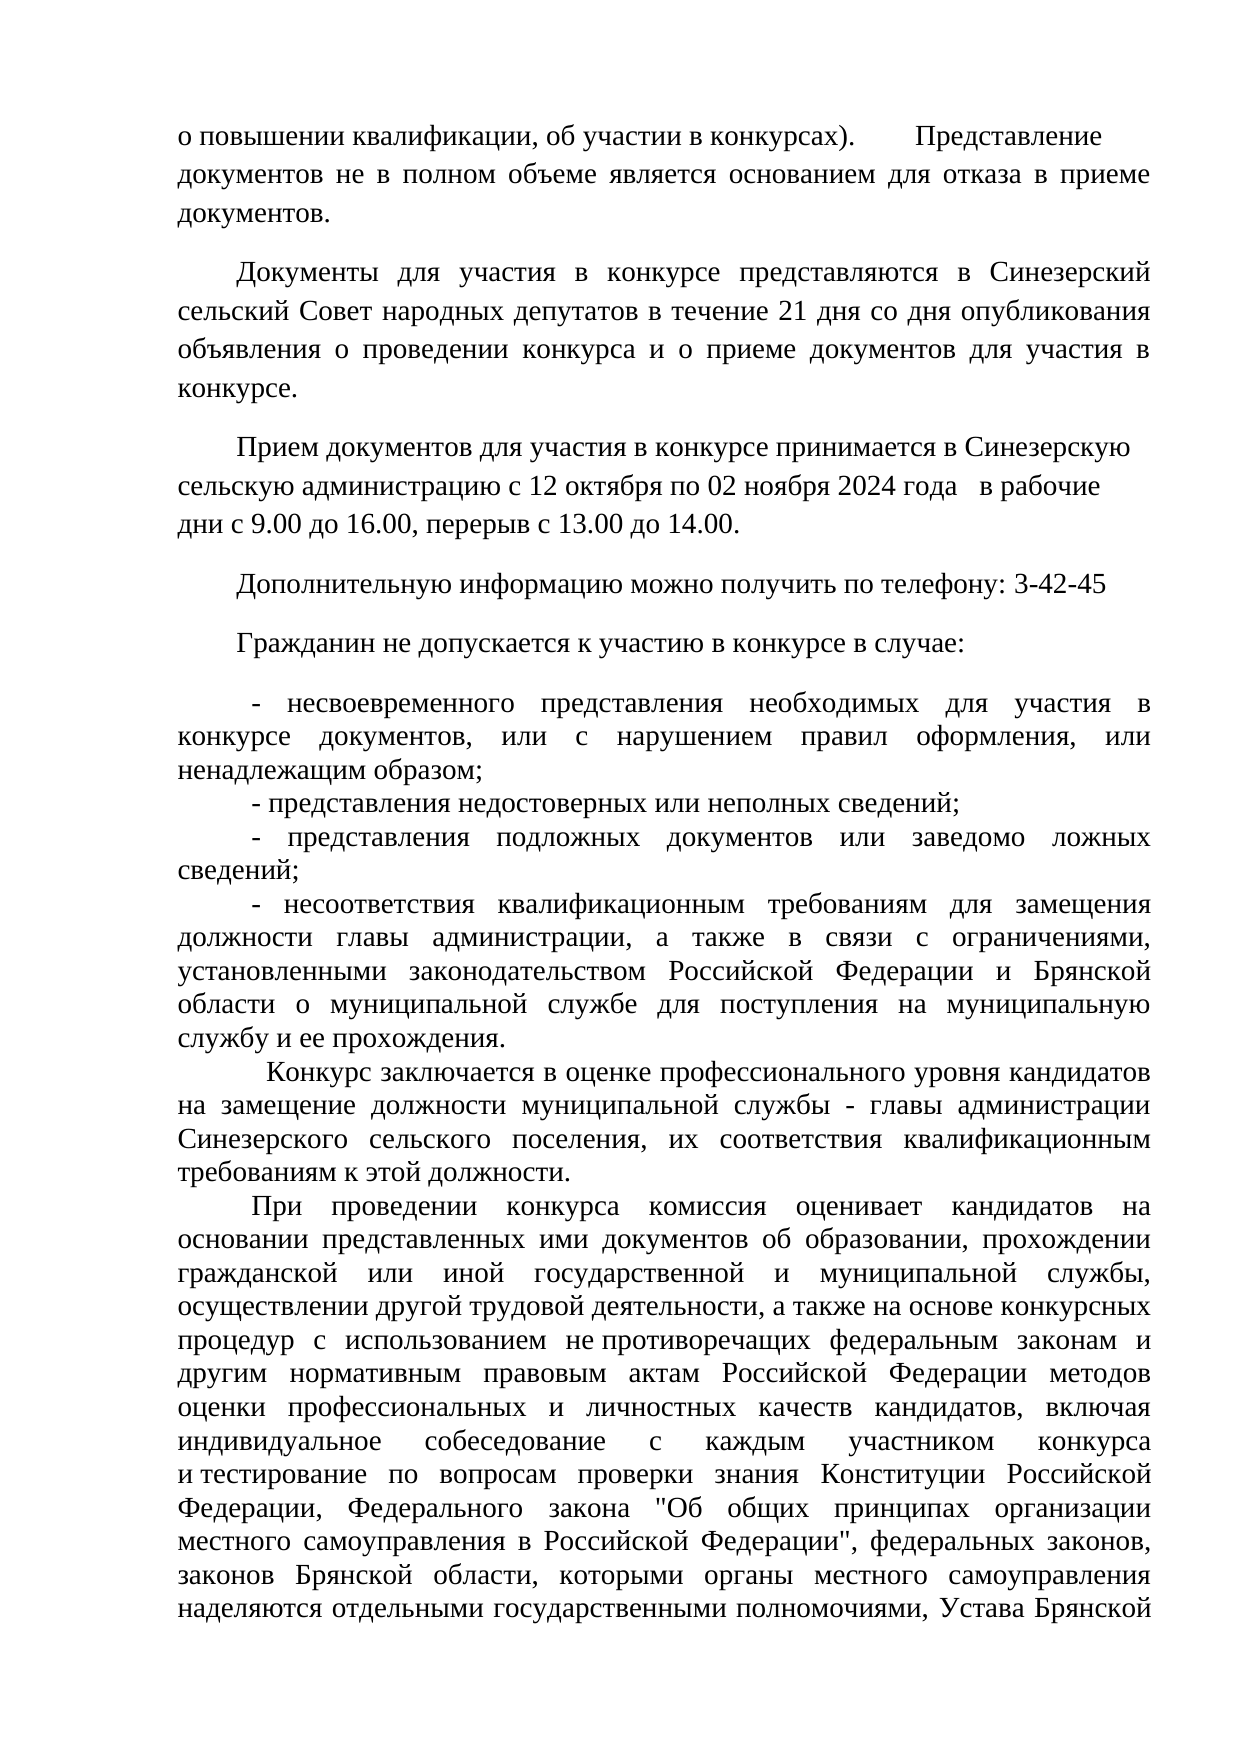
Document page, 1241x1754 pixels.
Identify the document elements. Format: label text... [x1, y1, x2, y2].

text Гражданин не допускается к участию в конкурсе в случае: [177, 625, 1152, 659]
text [177, 118, 1152, 229]
text Дополнительную информацию можно получить по телефону: 3-42-45 [177, 566, 1152, 599]
text - несвоевременного представления необходимых для участия в конкурсе документов, или с нарушением правил оформления, или ненадлежащим образом; [177, 685, 1152, 785]
text - представления подложных документов или заведомо ложных сведений; [177, 819, 1152, 886]
text - несоответствия квалификационным требованиям для замещения должности главы администрации, а также в связи с ограничениями, установленными законодательством Российской Федерации и Брянской области о муниципальной службе для поступления на муниципальную службу и ее прохождения. [177, 886, 1152, 1054]
text - представления недостоверных или неполных сведений; [177, 785, 1152, 819]
text Прием документов для участия в конкурсе принимается в Синезерскую сельскую администрацию с 12 октября по 02 ноября 2024 года в рабочие дни с 9.00 до 16.00, перерыв с 13.00 до 14.00. [177, 429, 1152, 540]
text Конкурс заключается в оценке профессионального уровня кандидатов на замещение должности муниципальной службы - главы администрации Синезерского сельского поселения, их соответствия квалификационным требованиям к этой должности. [177, 1054, 1152, 1188]
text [177, 1188, 1152, 1624]
text Документы для участия в конкурсе представляются в Синезерский сельский Совет народных депутатов в течение 21 дня со дня опубликования объявления о проведении конкурса и о приеме документов для участия в конкурсе. [177, 254, 1152, 404]
